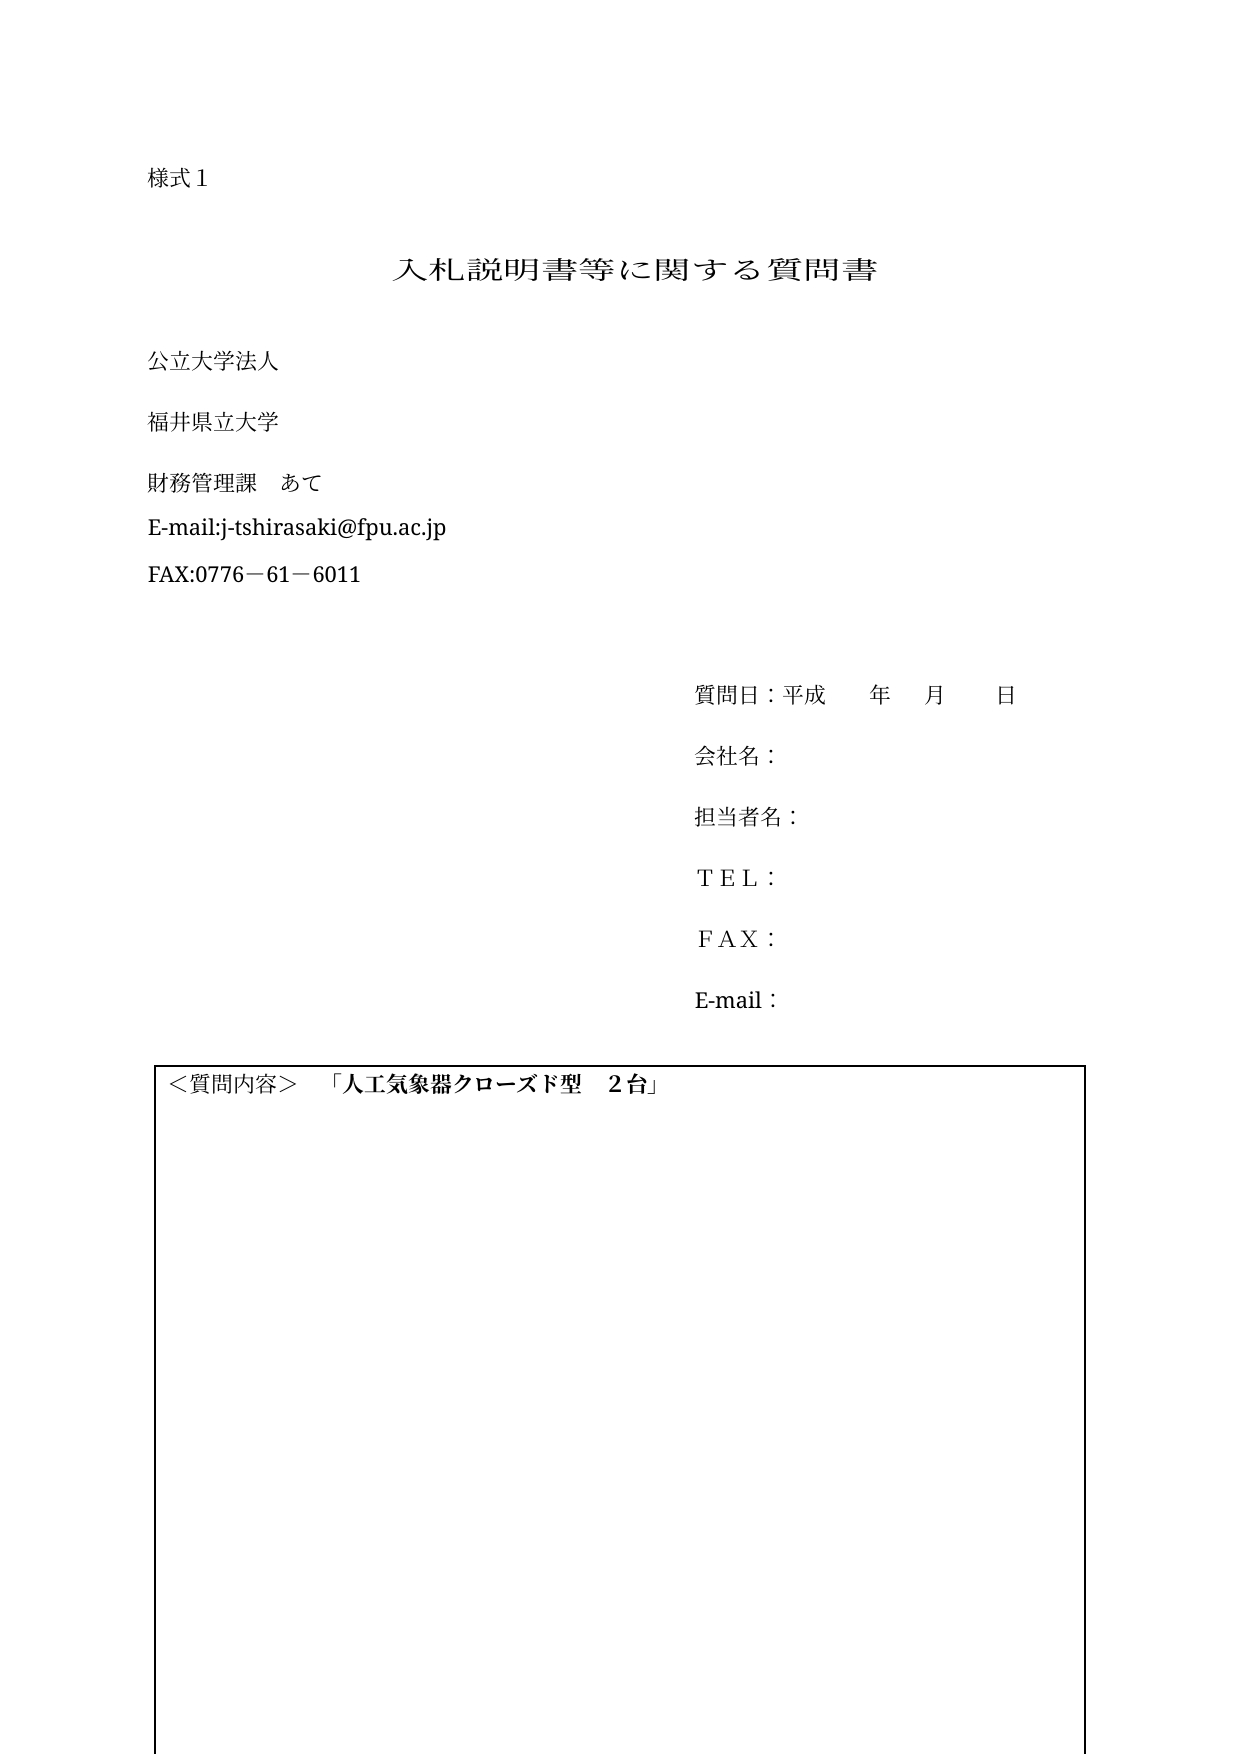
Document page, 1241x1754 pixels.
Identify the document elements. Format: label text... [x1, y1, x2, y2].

text 入札説明書等に関する質問書 [148, 238, 1122, 299]
text 会社名： [148, 725, 1122, 786]
text 福井県立大学 [148, 390, 1122, 451]
text ＦＡＸ： [148, 907, 1122, 968]
text 様式１ [148, 147, 1122, 208]
text ＴＥＬ： [148, 847, 1122, 907]
text E-mail： [148, 968, 1122, 1029]
text 担当者名： [148, 786, 1122, 847]
text FAX:0776－61－6011 [148, 542, 1122, 603]
text E-mail:j-tshirasaki@fpu.ac.jp [148, 512, 1122, 542]
text 質問日：平成 年 月 日 [148, 664, 1122, 725]
text 公立大学法人 [148, 329, 1122, 390]
text 財務管理課 あて [148, 451, 1122, 512]
